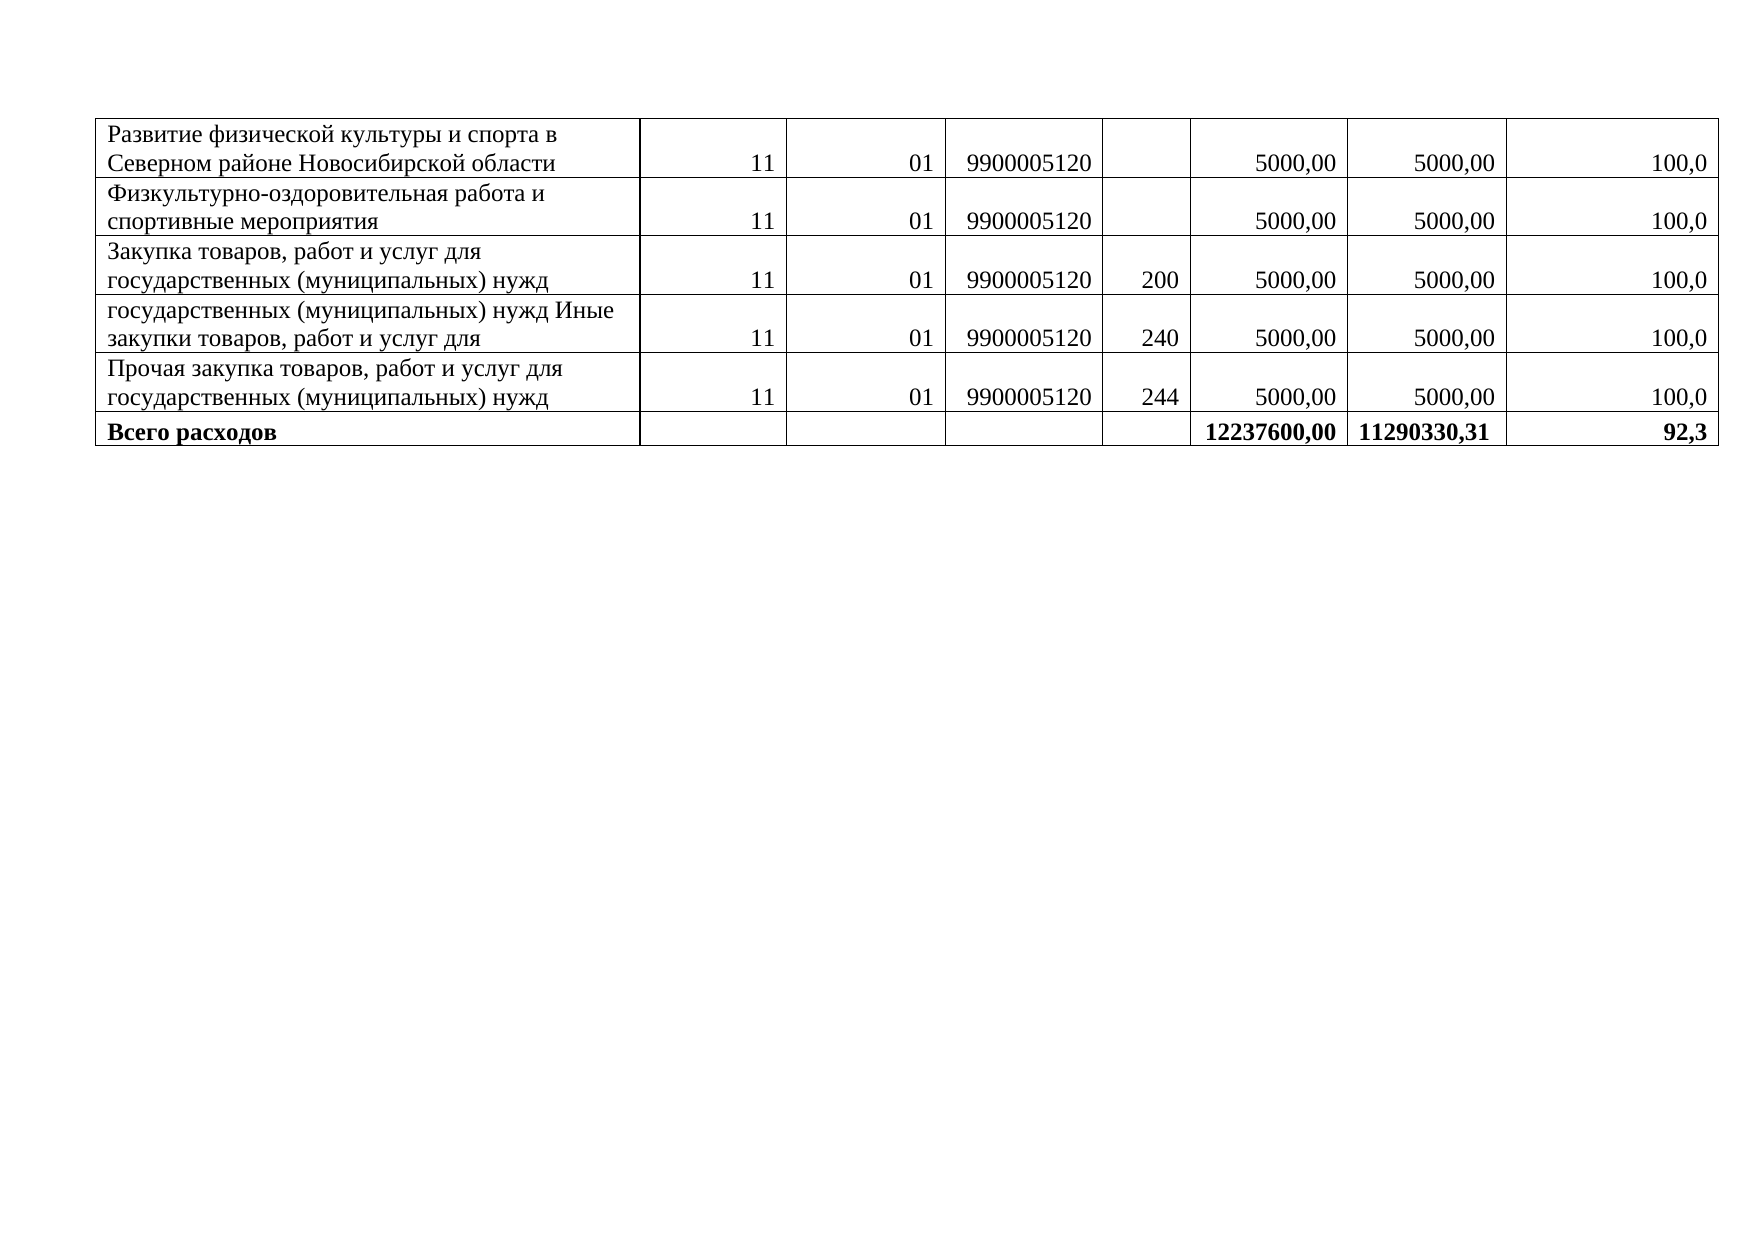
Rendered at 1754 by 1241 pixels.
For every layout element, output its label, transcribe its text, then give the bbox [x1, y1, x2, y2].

table_cell Всего расходов [96, 412, 639, 445]
table_cell [1103, 412, 1190, 445]
table_cell 5000,00 [1191, 353, 1347, 411]
table_cell [641, 412, 786, 445]
table_cell 200 [1103, 236, 1190, 294]
table_cell 11 [641, 295, 786, 352]
table_cell Развитие физической культуры и спорта в Северном районе Новосибирской области [96, 119, 639, 177]
table_cell 5000,00 [1348, 236, 1506, 294]
table_cell [787, 412, 945, 445]
table_cell 5000,00 [1348, 119, 1506, 177]
table_cell 100,0 [1507, 178, 1718, 235]
table_cell Закупка товаров, работ и услуг для государственных (муниципальных) нужд [96, 236, 639, 294]
table_cell 11 [641, 236, 786, 294]
table_cell [946, 412, 1102, 445]
table_cell 9900005120 [946, 119, 1102, 177]
table_cell 100,0 [1507, 353, 1718, 411]
table_cell 100,0 [1507, 236, 1718, 294]
table_cell 01 [787, 353, 945, 411]
table_cell 5000,00 [1191, 178, 1347, 235]
table_cell Прочая закупка товаров, работ и услуг для государственных (муниципальных) нужд [96, 353, 639, 411]
table_cell 92,3 [1507, 412, 1718, 445]
table_cell 5000,00 [1348, 178, 1506, 235]
table_cell [1103, 119, 1190, 177]
table_cell 240 [1103, 295, 1190, 352]
table_cell 01 [787, 236, 945, 294]
table_cell 5000,00 [1348, 353, 1506, 411]
table_cell 244 [1103, 353, 1190, 411]
table_cell 11 [641, 353, 786, 411]
table_cell 9900005120 [946, 236, 1102, 294]
table_cell 100,0 [1507, 119, 1718, 177]
table_cell 5000,00 [1348, 295, 1506, 352]
table_cell 01 [787, 295, 945, 352]
table_cell 01 [787, 119, 945, 177]
table_cell 9900005120 [946, 353, 1102, 411]
table_cell [1103, 178, 1190, 235]
table_cell 12237600,00 [1191, 412, 1347, 445]
table_cell 11 [641, 119, 786, 177]
table_cell государственных (муниципальных) нужд Иные закупки товаров, работ и услуг для [96, 295, 639, 352]
table_cell 5000,00 [1191, 119, 1347, 177]
table_cell 11 [641, 178, 786, 235]
table_cell 01 [787, 178, 945, 235]
table_cell 9900005120 [946, 178, 1102, 235]
table_cell Физкультурно-оздоровительная работа и спортивные мероприятия [96, 178, 639, 235]
table_cell 9900005120 [946, 295, 1102, 352]
table_cell 5000,00 [1191, 236, 1347, 294]
table_cell 11290330,31 [1348, 412, 1506, 445]
table_cell 100,0 [1507, 295, 1718, 352]
table_cell 5000,00 [1191, 295, 1347, 352]
